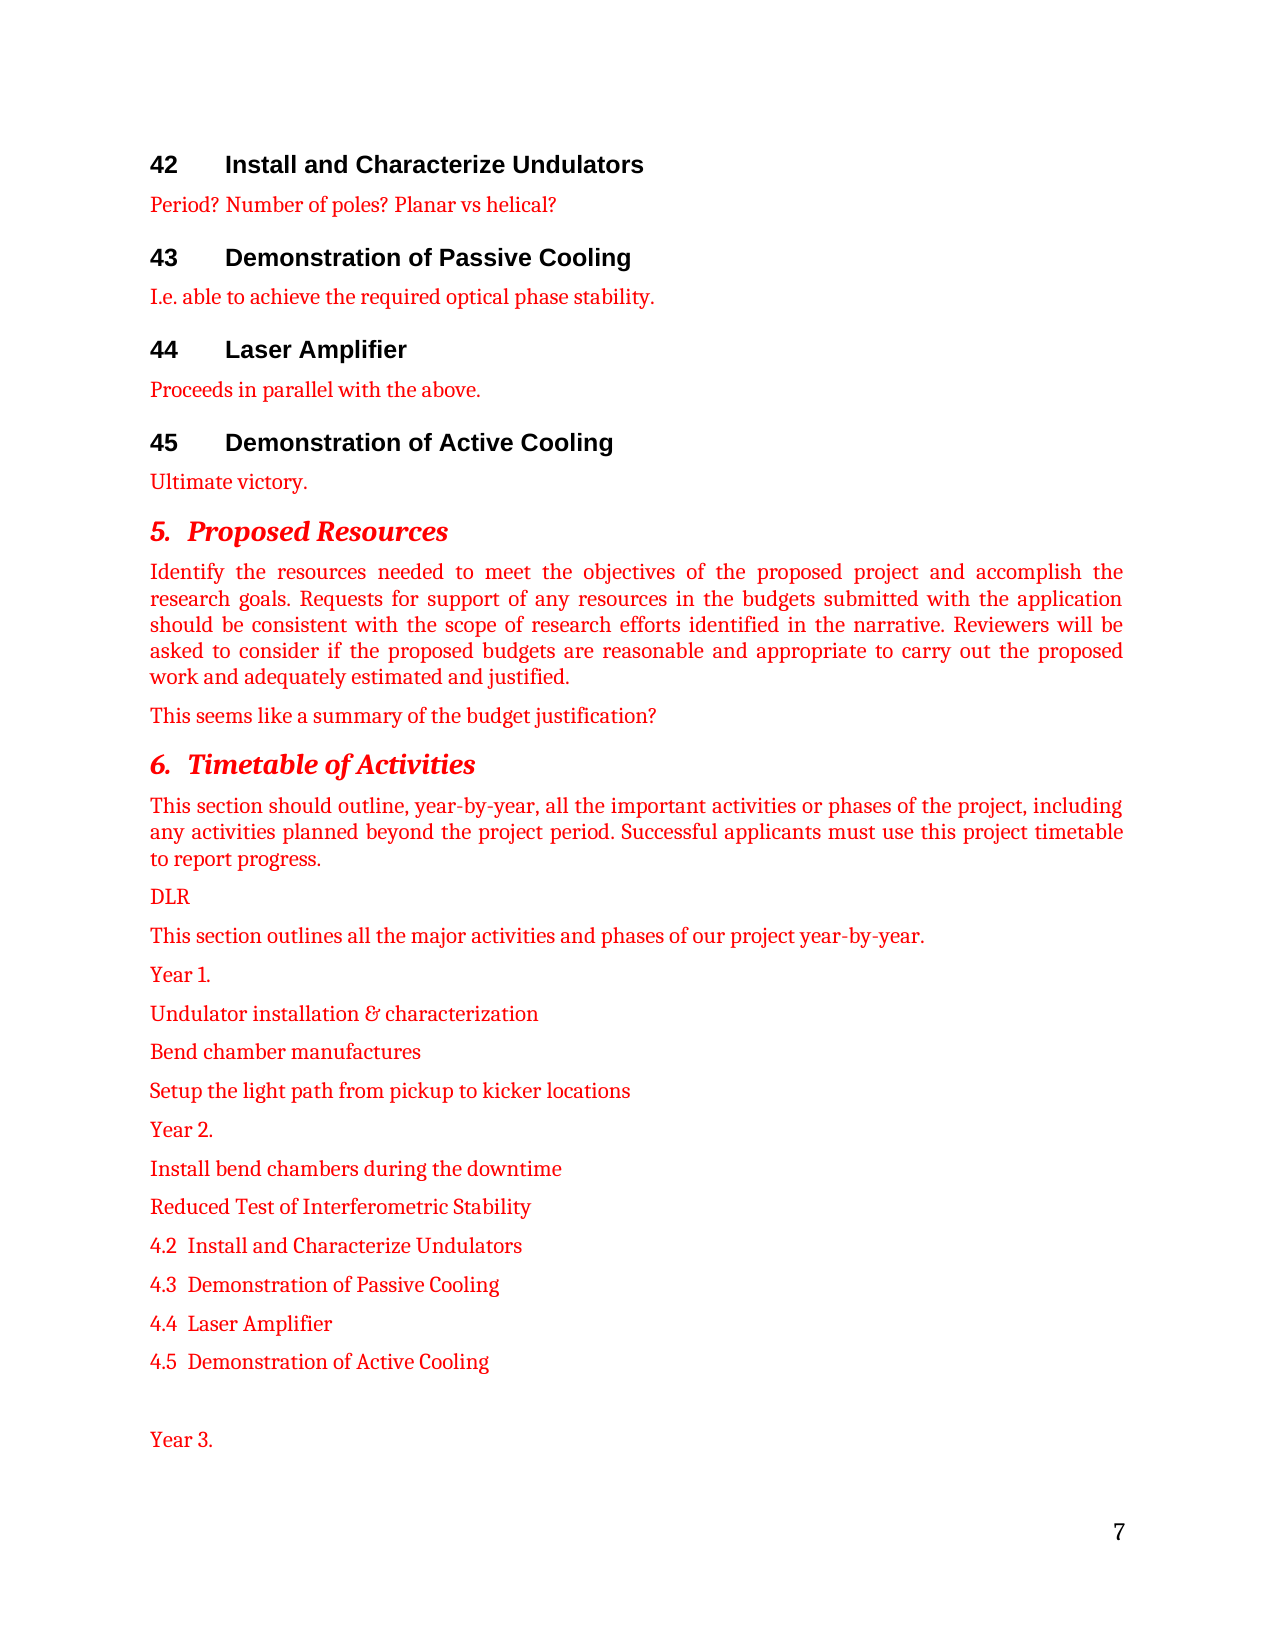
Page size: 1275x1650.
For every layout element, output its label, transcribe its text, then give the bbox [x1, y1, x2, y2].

text This section outlines all the major activities and phases of our project year-by-year. [150, 922, 1125, 949]
text Undulator installation & characterization [150, 1000, 1125, 1026]
text 4.2 Install and Characterize Undulators [150, 1232, 1125, 1259]
text 4.4 Laser Amplifier [150, 1310, 1125, 1336]
text Install bend chambers during the downtime [150, 1155, 1125, 1181]
text Bend chamber manufactures [150, 1039, 1125, 1065]
subtitle Proposed Resources [150, 520, 1125, 546]
subtitle Laser Amplifier [150, 335, 1125, 364]
text DLR [150, 884, 1125, 910]
text Identify the resources needed to meet the objectives of the proposed project and accomplish the research goals. Requests for support of any resources in the budgets submitted with the application should be consistent with the scope of research efforts identified in the narrative. Reviewers will be asked to consider if the proposed budgets are reasonable and appropriate to carry out the proposed work and adequately estimated and justified. [150, 559, 1125, 690]
text Setup the light path from pickup to kicker locations [150, 1077, 1125, 1104]
text 4.5 Demonstration of Active Cooling [150, 1349, 1125, 1375]
subtitle Timetable of Activities [150, 754, 346, 780]
subtitle Demonstration of Active Cooling [150, 427, 1125, 456]
text Year 1. [150, 961, 1125, 987]
text Period? Number of poles? Planar vs helical? [150, 191, 1125, 217]
subtitle Install and Characterize Undulators [150, 150, 1125, 179]
text This section should outline, year-by-year, all the important activities or phases of the project, including any activities planned beyond the project period. Successful applicants must use this project timetable to report progress. [150, 792, 1125, 871]
text Proceeds in parallel with the above. [150, 376, 1125, 402]
text This seems like a summary of the budget justification? [150, 702, 1125, 729]
subtitle Timetable of Activities [342, 754, 1125, 780]
subtitle Demonstration of Passive Cooling [150, 242, 1125, 271]
text Ultimate victory. [150, 469, 1125, 495]
text Year 3. [150, 1426, 1125, 1452]
text Year 2. [150, 1116, 1125, 1142]
text Reduced Test of Interferometric Stability [150, 1194, 1125, 1220]
text I.e. able to achieve the required optical phase stability. [150, 284, 1125, 310]
text 4.3 Demonstration of Passive Cooling [150, 1271, 1125, 1297]
